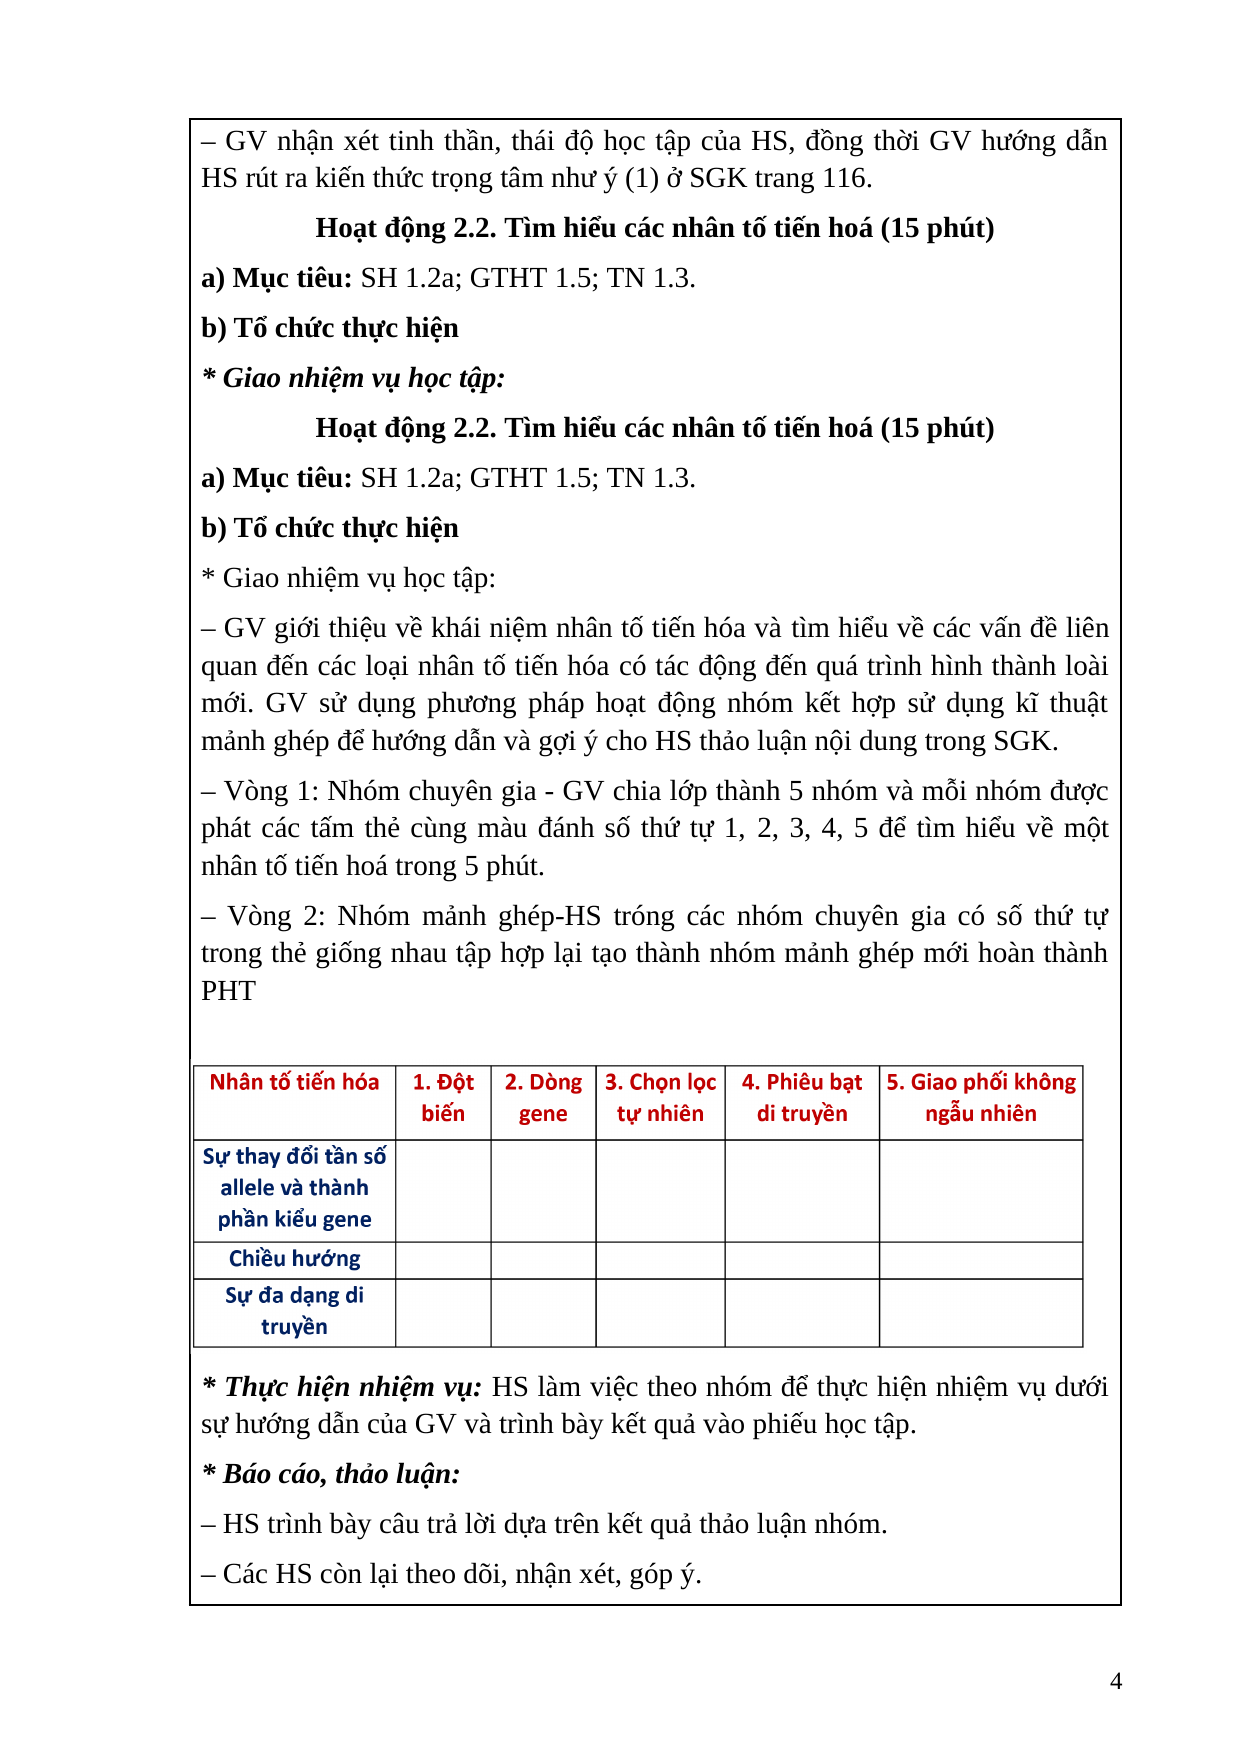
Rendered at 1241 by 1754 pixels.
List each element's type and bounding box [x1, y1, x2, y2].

table_cell [191, 120, 1120, 1604]
picture [190, 1059, 1087, 1354]
